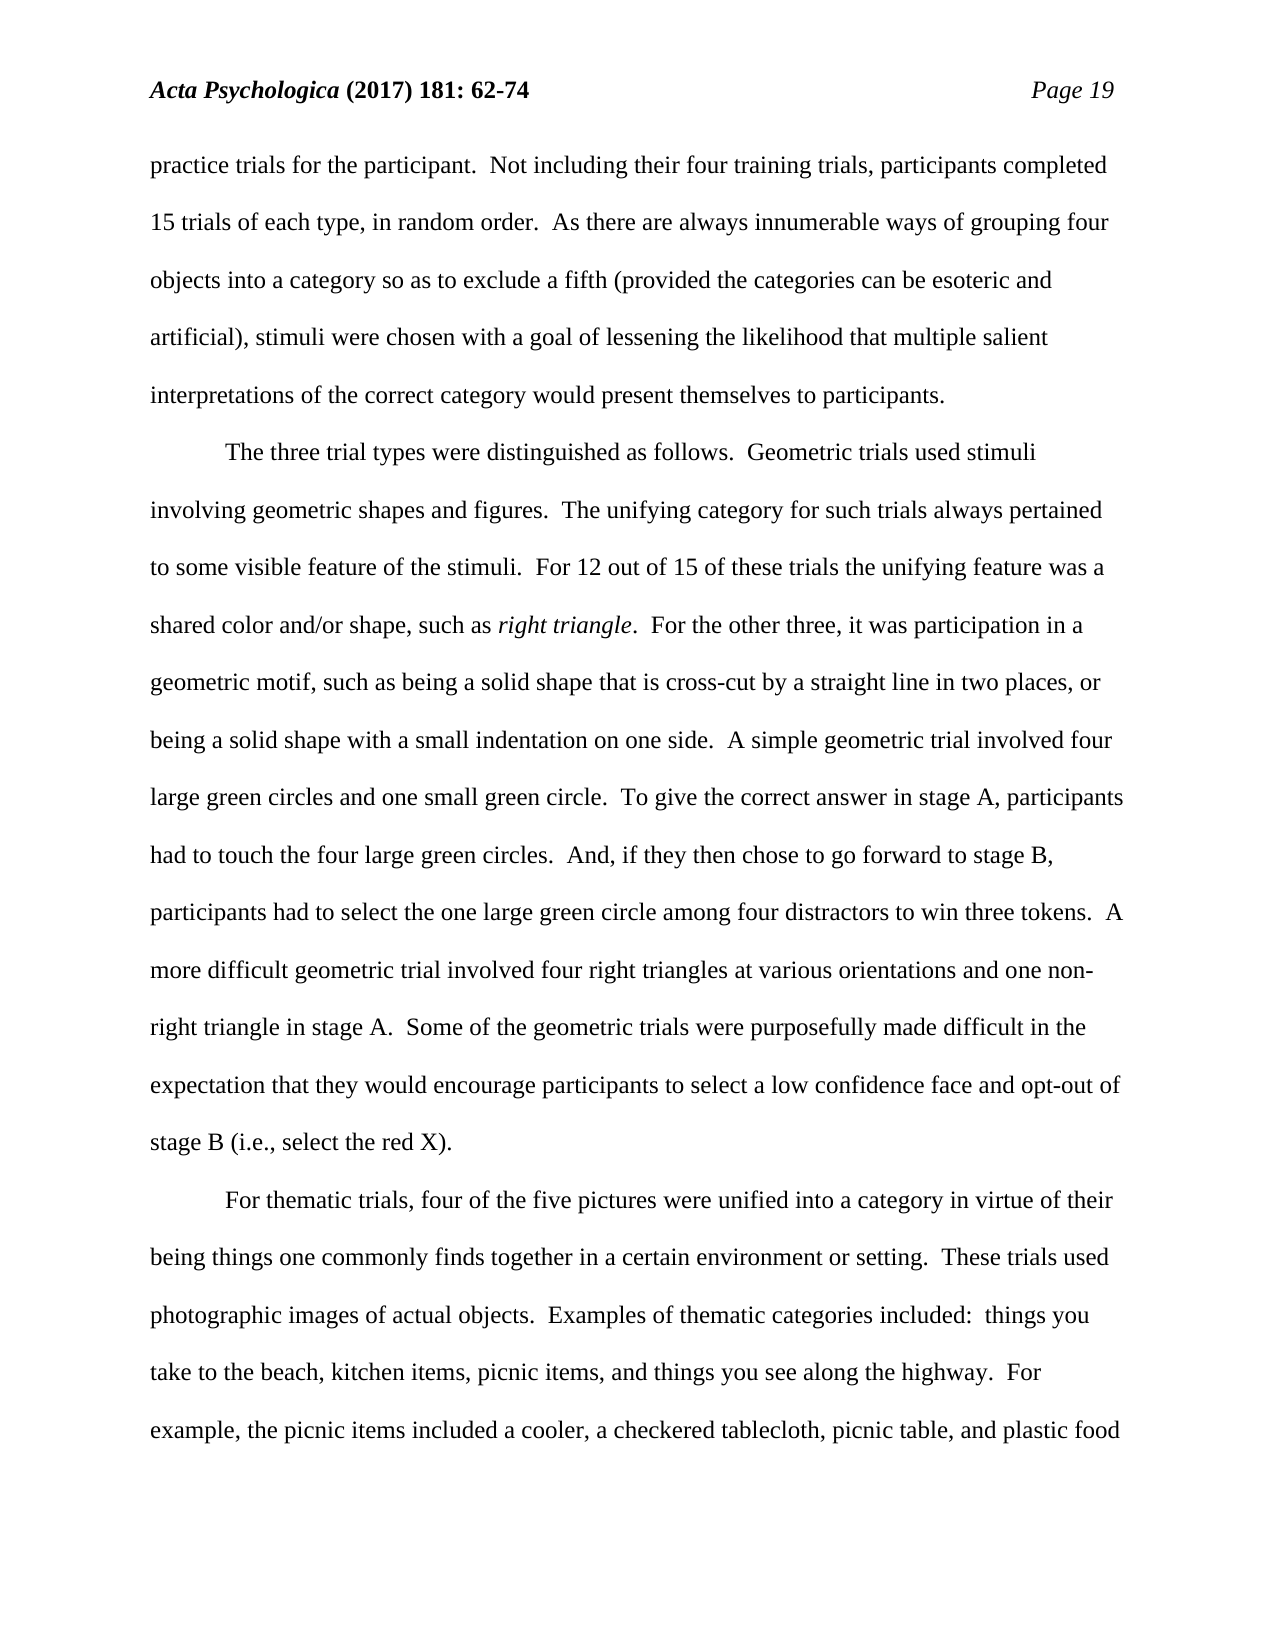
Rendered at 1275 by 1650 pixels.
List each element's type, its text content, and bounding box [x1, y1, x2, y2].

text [150, 1185, 1125, 1444]
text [150, 150, 1125, 409]
text The three trial types were distinguished as follows. Geometric trials used stimuli involving geometric shapes and figures. The unifying category for such trials always pertained to some visible feature of the stimuli. For 12 out of 15 of these trials the unifying feature was a shared color and/or shape, such as right triangle. For the other three, it was participation in a geometric motif, such as being a solid shape that is cross-cut by a straight line in two places, or being a solid shape with a small indentation on one side. A simple geometric trial involved four large green circles and one small green circle. To give the correct answer in stage A, participants had to touch the four large green circles. And, if they then chose to go forward to stage B, participants had to select the one large green circle among four distractors to win three tokens. A more difficult geometric trial involved four right triangles at various orientations and one non-right triangle in stage A. Some of the geometric trials were purposefully made difficult in the expectation that they would encourage participants to select a low confidence face and opt-out of stage B (i.e., select the red X). [150, 437, 1125, 1156]
